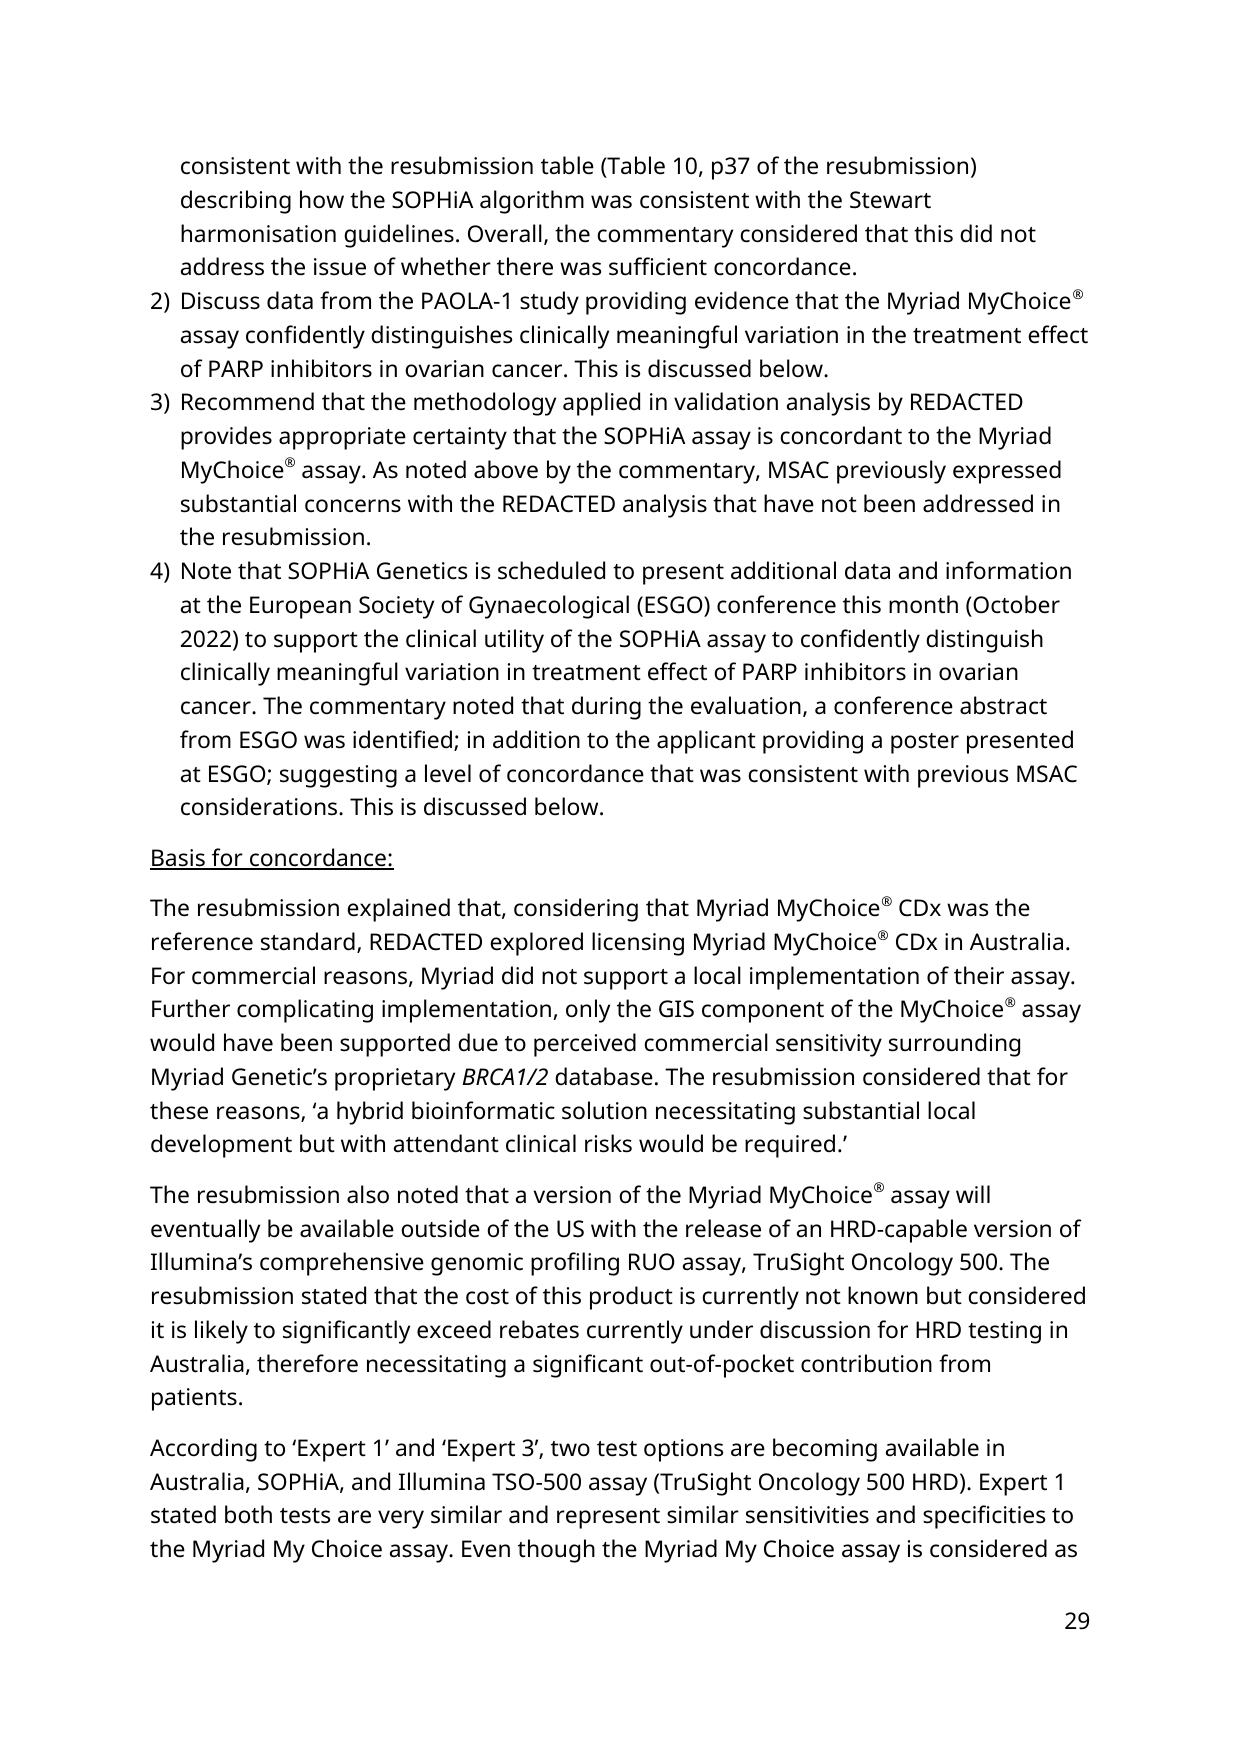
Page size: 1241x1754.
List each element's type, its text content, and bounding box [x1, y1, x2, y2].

text The resubmission also noted that a version of the Myriad MyChoice® assay will eventually be available outside of the US with the release of an HRD-capable version of Illumina’s comprehensive genomic profiling RUO assay, TruSight Oncology 500. The resubmission stated that the cost of this product is currently not known but considered it is likely to significantly exceed rebates currently under discussion for HRD testing in Australia, therefore necessitating a significant out-of-pocket contribution from patients. [150, 1179, 1090, 1412]
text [150, 1432, 1090, 1564]
list Recommend that the methodology applied in validation analysis by REDACTED provides appropriate certainty that the SOPHiA assay is concordant to the Myriad MyChoice® assay. As noted above by the commentary, MSAC previously expressed substantial concerns with the REDACTED analysis that have not been addressed in the resubmission. [150, 386, 1090, 552]
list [150, 150, 1090, 282]
text Basis for concordance: [150, 842, 1090, 873]
text The resubmission explained that, considering that Myriad MyChoice® CDx was the reference standard, REDACTED explored licensing Myriad MyChoice® CDx in Australia. For commercial reasons, Myriad did not support a local implementation of their assay. Further complicating implementation, only the GIS component of the MyChoice® assay would have been supported due to perceived commercial sensitivity surrounding Myriad Genetic’s proprietary BRCA1/2 database. The resubmission considered that for these reasons, ‘a hybrid bioinformatic solution necessitating substantial local development but with attendant clinical risks would be required.’ [150, 892, 1090, 1159]
list Note that SOPHiA Genetics is scheduled to present additional data and information at the European Society of Gynaecological (ESGO) conference this month (October 2022) to support the clinical utility of the SOPHiA assay to confidently distinguish clinically meaningful variation in treatment effect of PARP inhibitors in ovarian cancer. The commentary noted that during the evaluation, a conference abstract from ESGO was identified; in addition to the applicant providing a poster presented at ESGO; suggesting a level of concordance that was consistent with previous MSAC considerations. This is discussed below. [150, 555, 1090, 822]
list Discuss data from the PAOLA-1 study providing evidence that the Myriad MyChoice® assay confidently distinguishes clinically meaningful variation in the treatment effect of PARP inhibitors in ovarian cancer. This is discussed below. [150, 285, 1090, 384]
